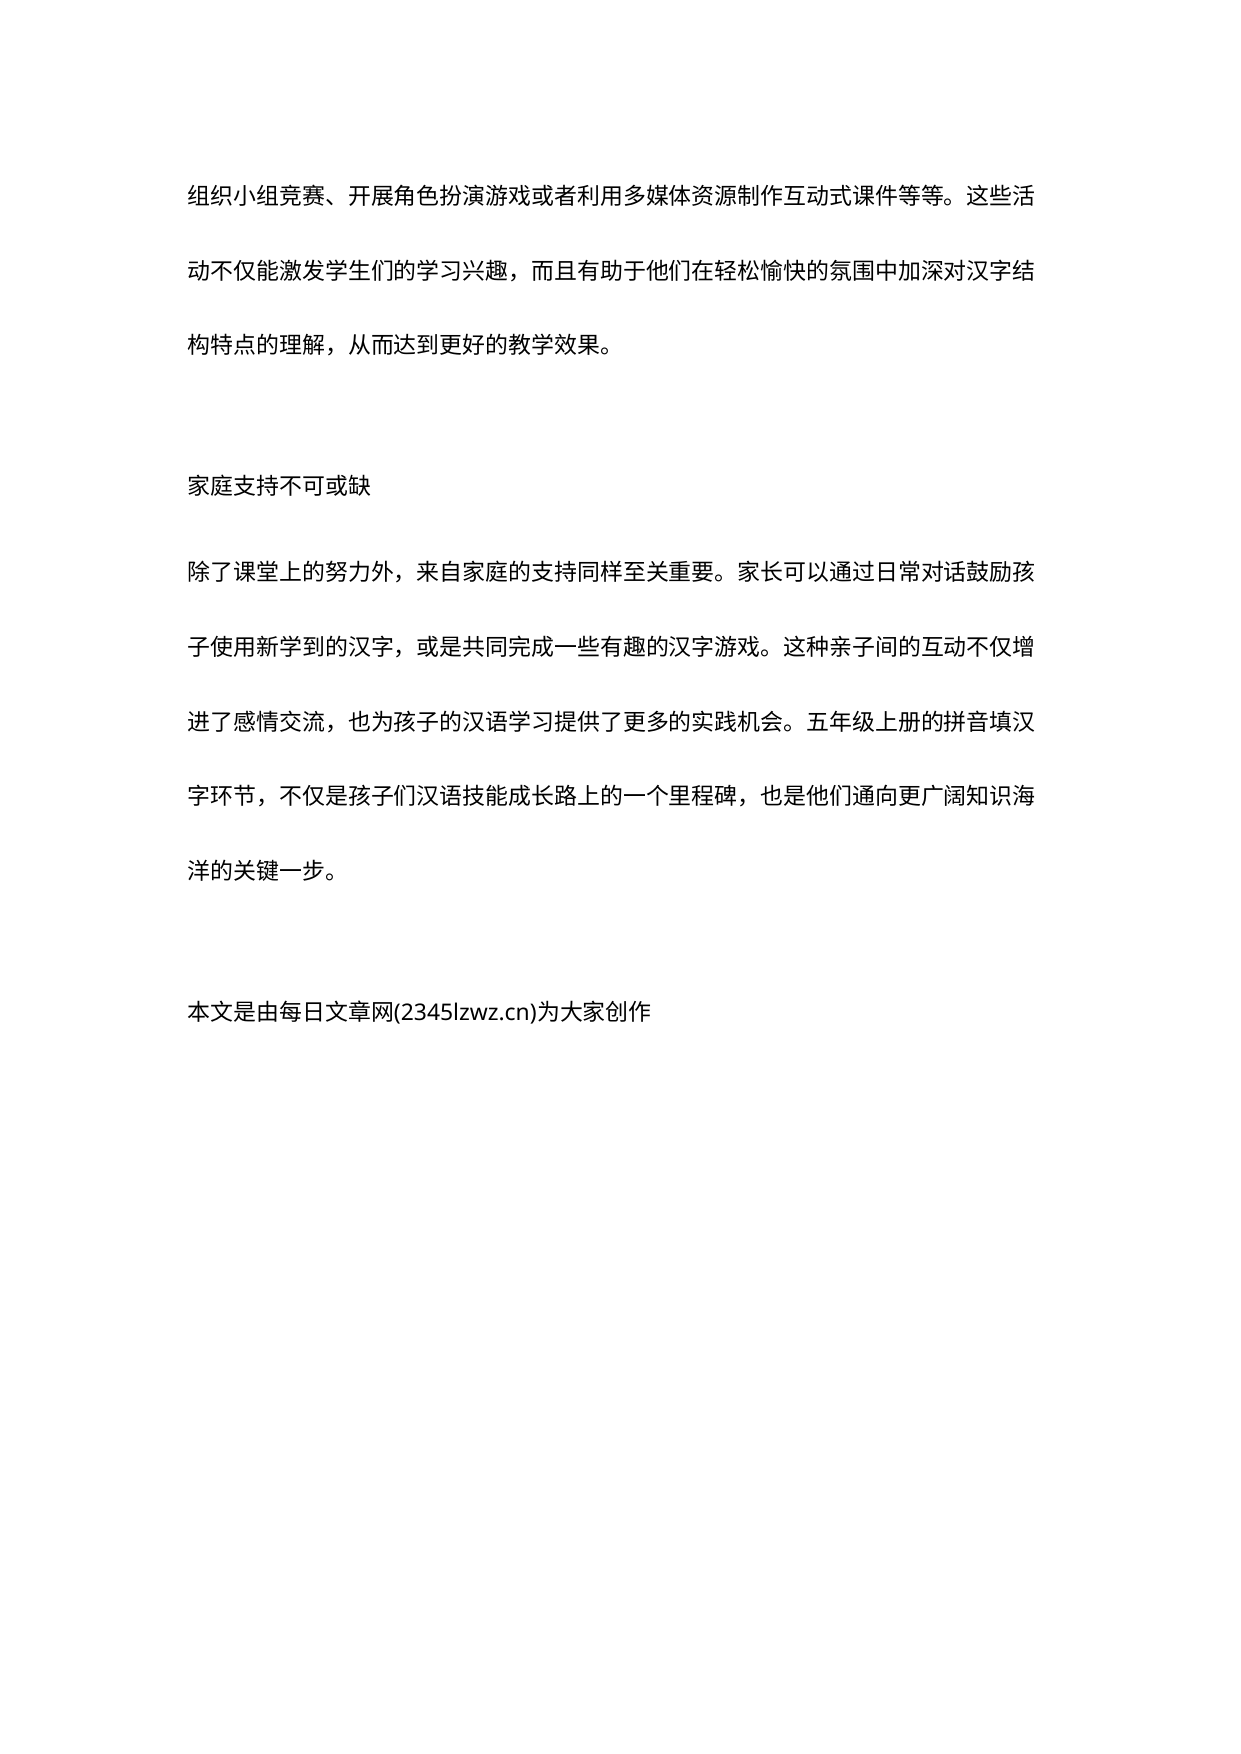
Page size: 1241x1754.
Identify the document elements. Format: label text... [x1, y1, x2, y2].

text 家庭支持不可或缺 [187, 452, 1053, 517]
text 本文是由每日文章网(2345lzwz.cn)为大家创作 [187, 977, 1053, 1042]
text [187, 162, 1053, 376]
text 除了课堂上的努力外，来自家庭的支持同样至关重要。家长可以通过日常对话鼓励孩子使用新学到的汉字，或是共同完成一些有趣的汉字游戏。这种亲子间的互动不仅增进了感情交流，也为孩子的汉语学习提供了更多的实践机会。五年级上册的拼音填汉字环节，不仅是孩子们汉语技能成长路上的一个里程碑，也是他们通向更广阔知识海洋的关键一步。 [187, 538, 1053, 902]
